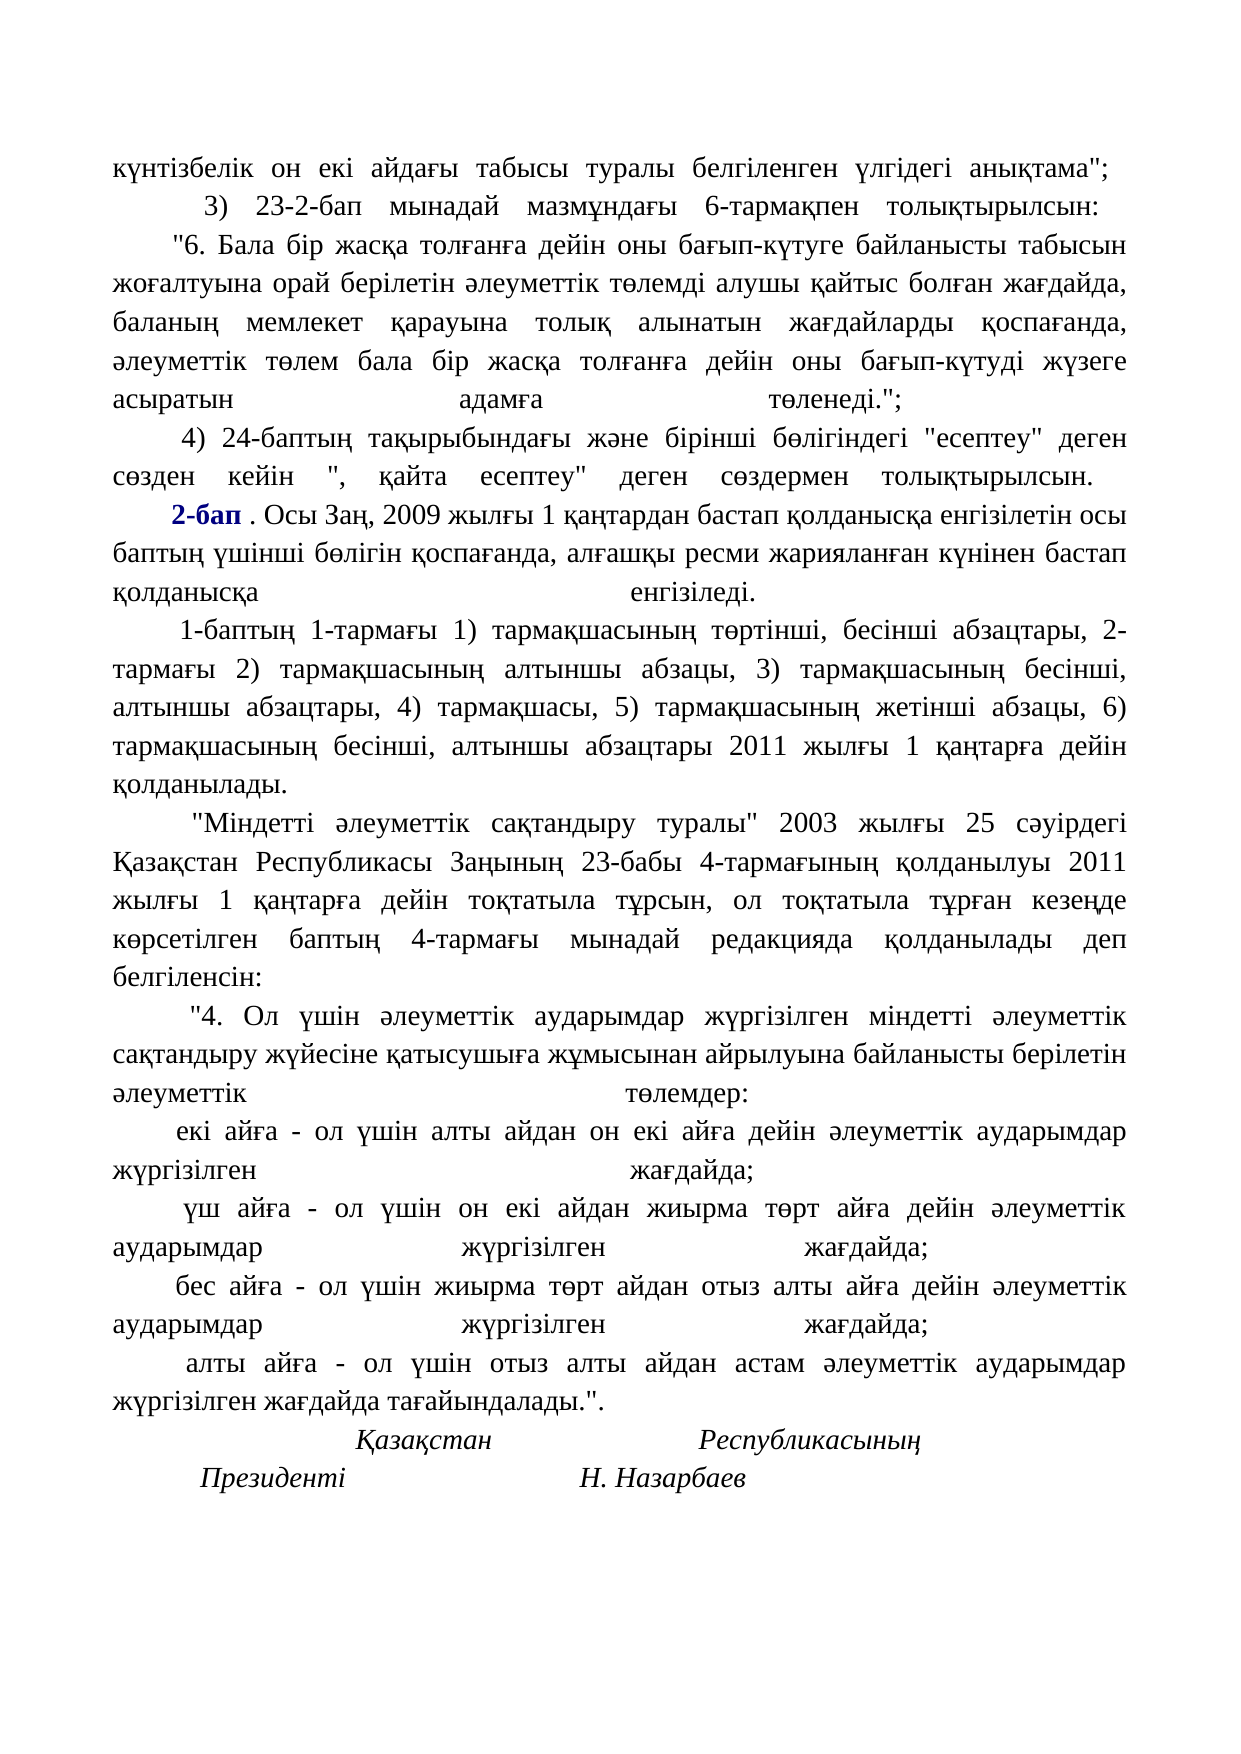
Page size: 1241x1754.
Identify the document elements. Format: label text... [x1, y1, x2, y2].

text Қазақстан Республикасының Президенті Н. Назарбаев [112, 1422, 1128, 1494]
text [112, 150, 1128, 1417]
